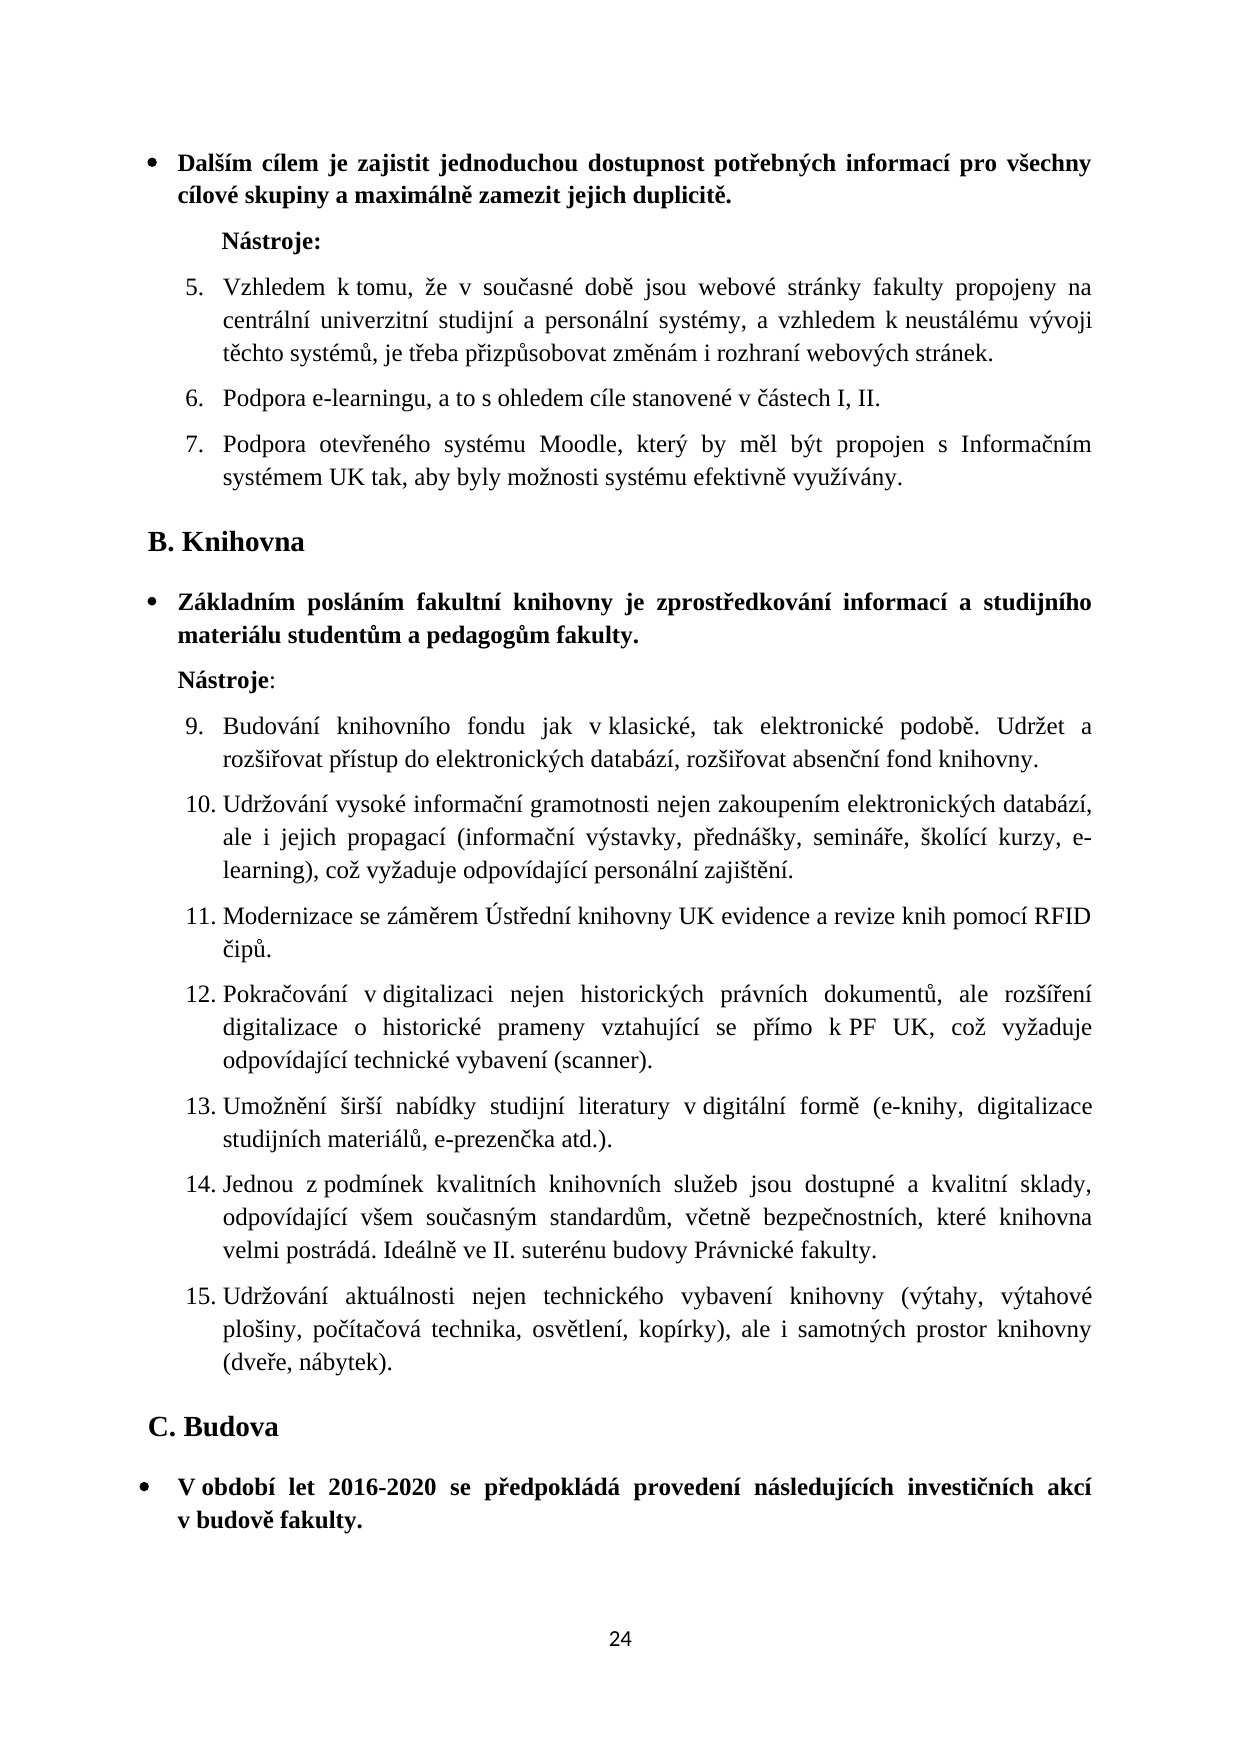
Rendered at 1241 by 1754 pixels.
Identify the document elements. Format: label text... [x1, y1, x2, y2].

list Nástroje: [177, 665, 1093, 694]
text Nástroje: [148, 226, 1093, 255]
list Podpora otevřeného systému Moodle, který by měl být propojen s Informačním systémem UK tak, aby byly možnosti systému efektivně využívány. [185, 429, 1093, 491]
list Budování knihovního fondu jak v klasické, tak elektronické podobě. Udržet a rozšiřovat přístup do elektronických databází, rozšiřovat absenční fond knihovny. [185, 711, 1093, 772]
subtitle B. Knihovna [148, 524, 1093, 557]
list Pokračování v digitalizaci nejen historických právních dokumentů, ale rozšíření digitalizace o historické prameny vztahující se přímo k PF UK, což vyžaduje odpovídající technické vybavení (scanner). [185, 979, 1093, 1074]
list Umožnění širší nabídky studijní literatury v digitální formě (e-knihy, digitalizace studijních materiálů, e-prezenčka atd.). [185, 1091, 1093, 1153]
list Udržování aktuálnosti nejen technického vybavení knihovny (výtahy, výtahové plošiny, počítačová technika, osvětlení, kopírky), ale i samotných prostor knihovny (dveře, nábytek). [185, 1281, 1093, 1376]
list Základním posláním fakultní knihovny je zprostředkování informací a studijního materiálu studentům a pedagogům fakulty. [148, 587, 1093, 648]
list Vzhledem k tomu, že v současné době jsou webové stránky fakulty propojeny na centrální univerzitní studijní a personální systémy, a vzhledem k neustálému vývoji těchto systémů, je třeba přizpůsobovat změnám i rozhraní webových stránek. [185, 272, 1093, 366]
list Modernizace se záměrem Ústřední knihovny UK evidence a revize knih pomocí RFID čipů. [185, 901, 1093, 963]
list V období let 2016-2020 se předpokládá provedení následujících investičních akcí v budově fakulty. [140, 1472, 1093, 1534]
list Podpora e-learningu, a to s ohledem cíle stanovené v částech I, II. [185, 383, 1093, 412]
list Dalším cílem je zajistit jednoduchou dostupnost potřebných informací pro všechny cílové skupiny a maximálně zamezit jejich duplicitě. [148, 148, 1093, 209]
list Jednou z podmínek kvalitních knihovních služeb jsou dostupné a kvalitní sklady, odpovídající všem současným standardům, včetně bezpečnostních, které knihovna velmi postrádá. Ideálně ve II. suterénu budovy Právnické fakulty. [185, 1169, 1093, 1264]
list Udržování vysoké informační gramotnosti nejen zakoupením elektronických databází, ale i jejich propagací (informační výstavky, přednášky, semináře, školící kurzy, e-learning), což vyžaduje odpovídající personální zajištění. [185, 789, 1093, 884]
subtitle C. Budova [148, 1409, 1093, 1443]
